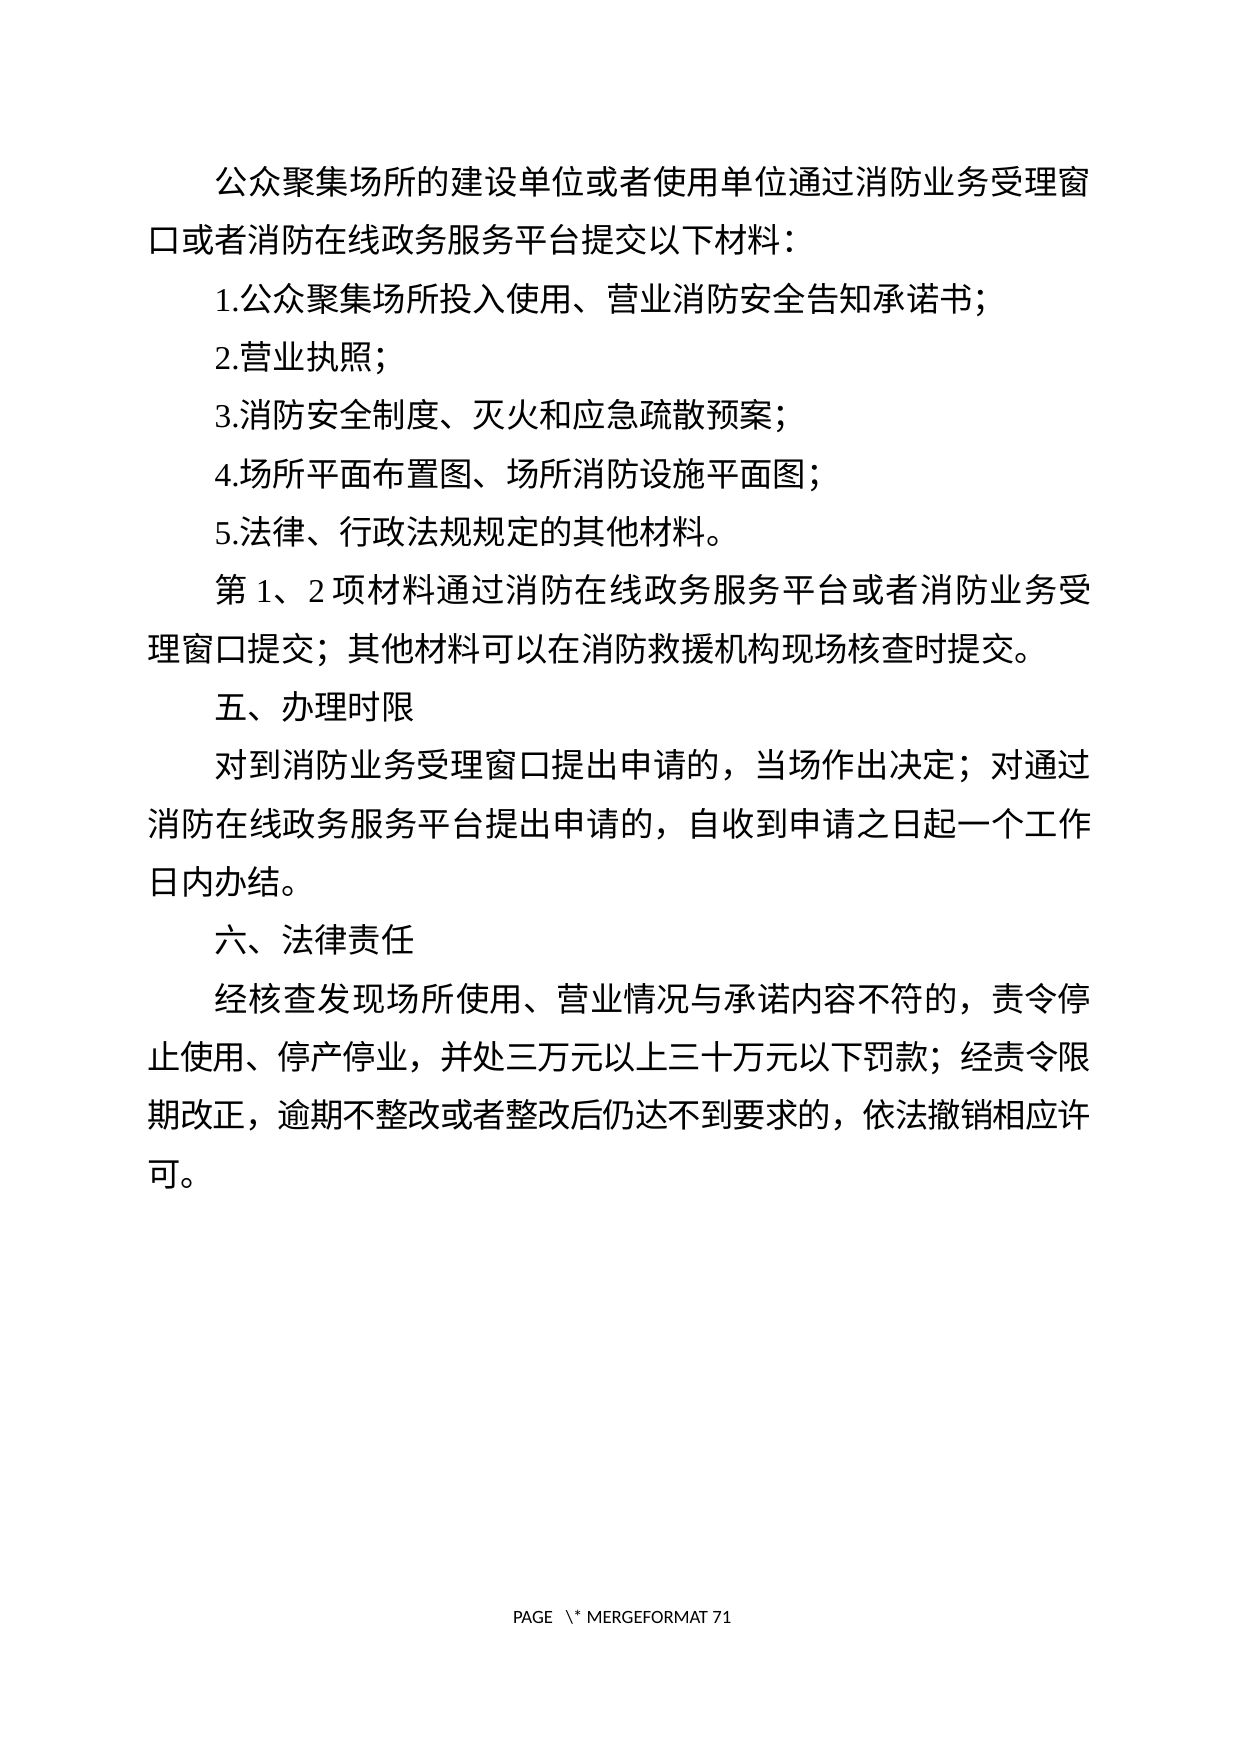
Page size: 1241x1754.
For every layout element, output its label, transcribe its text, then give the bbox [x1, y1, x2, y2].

text 对到消防业务受理窗口提出申请的，当场作出决定；对通过消防在线政务服务平台提出申请的，自收到申请之日起一个工作日内办结。 [148, 731, 1092, 906]
text 公众聚集场所的建设单位或者使用单位通过消防业务受理窗口或者消防在线政务服务平台提交以下材料： [148, 148, 1092, 264]
text 1.公众聚集场所投入使用、营业消防安全告知承诺书； [148, 264, 1092, 323]
text 3.消防安全制度、灭火和应急疏散预案； [148, 381, 1092, 439]
text 六、法律责任 [148, 906, 1092, 964]
text 2.营业执照； [148, 323, 1092, 381]
text 经核查发现场所使用、营业情况与承诺内容不符的，责令停止使用、停产停业，并处三万元以上三十万元以下罚款；经责令限期改正，逾期不整改或者整改后仍达不到要求的，依法撤销相应许可。 [148, 964, 1092, 1198]
text 第1、2项材料通过消防在线政务服务平台或者消防业务受理窗口提交；其他材料可以在消防救援机构现场核查时提交。 [148, 556, 1092, 673]
text 五、办理时限 [148, 673, 1092, 731]
text 5.法律、行政法规规定的其他材料。 [148, 498, 1092, 556]
text 4.场所平面布置图、场所消防设施平面图； [148, 439, 1092, 498]
